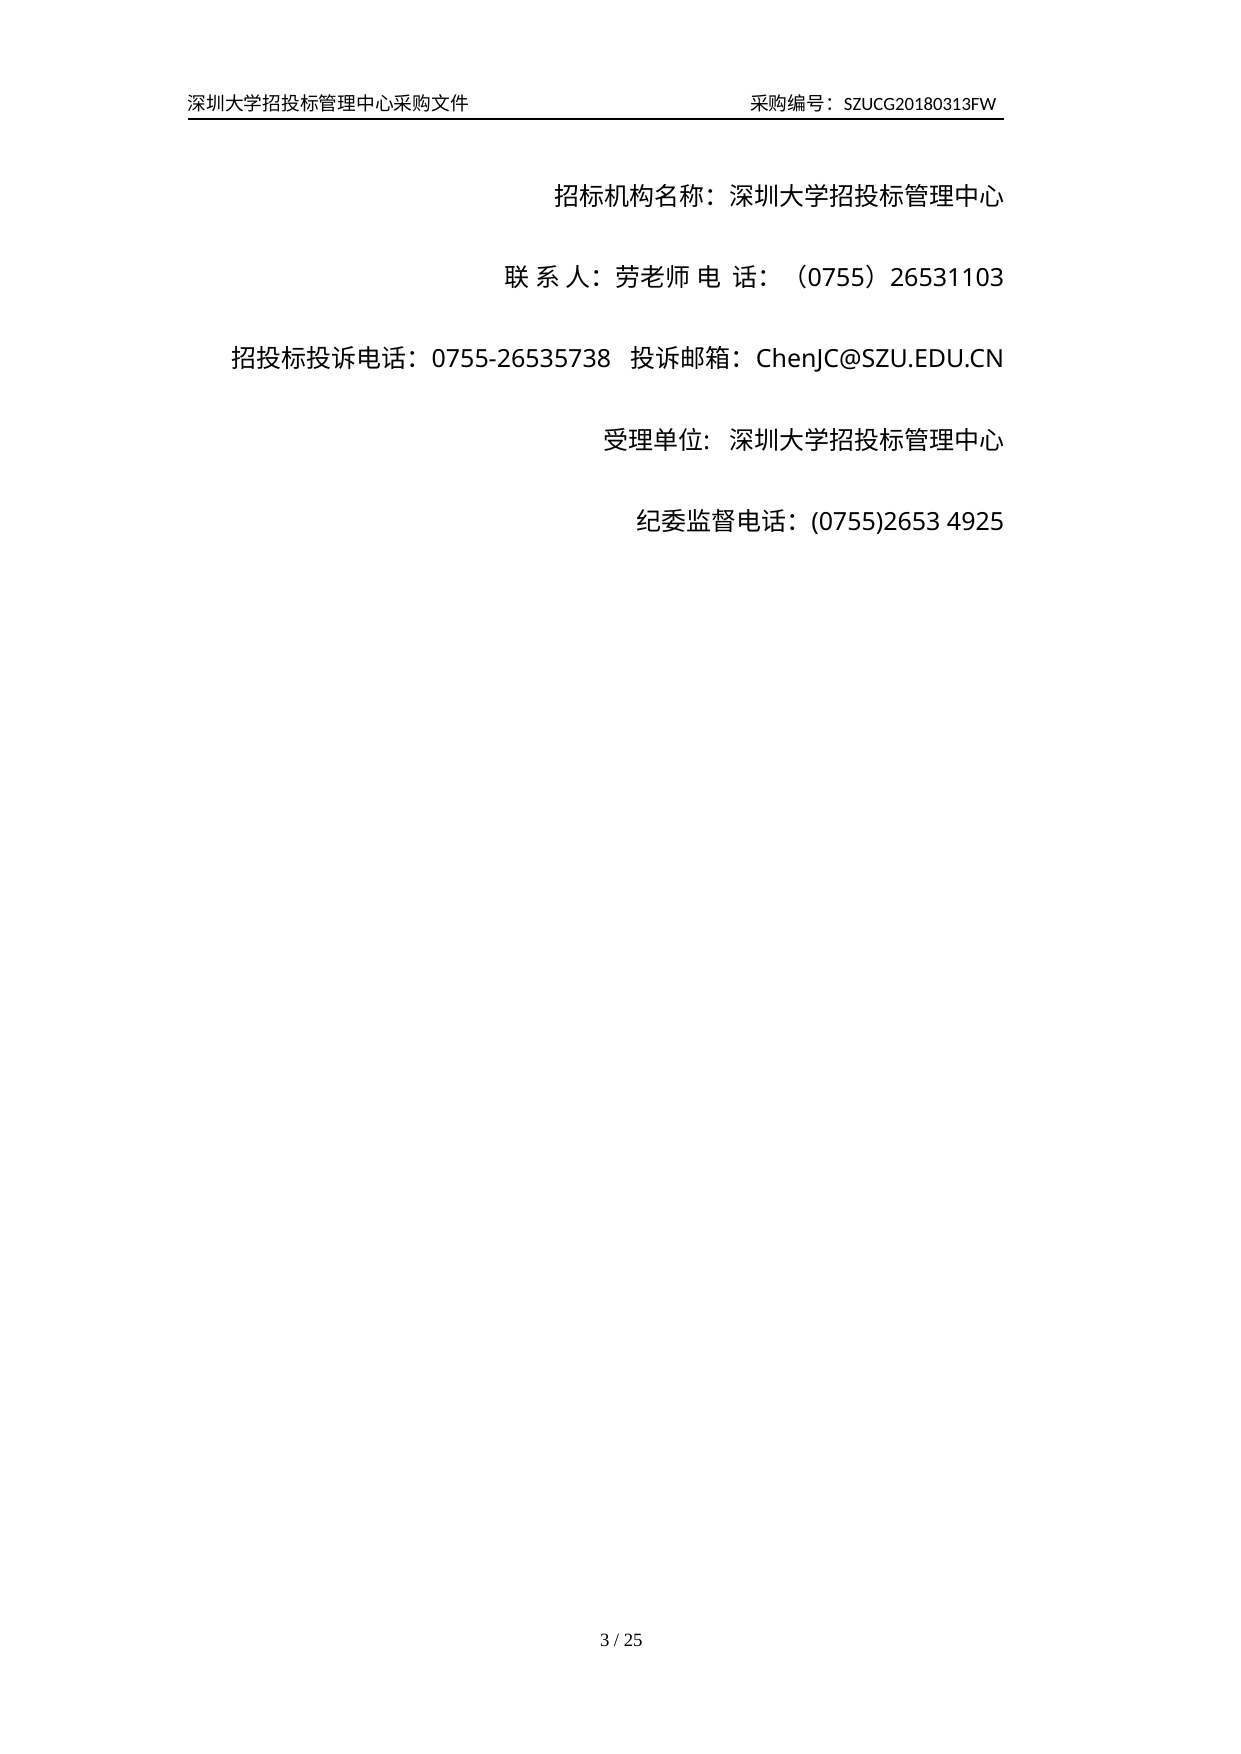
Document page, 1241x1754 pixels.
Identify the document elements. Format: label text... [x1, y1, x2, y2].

text 招标机构名称：深圳大学招投标管理中心 [187, 162, 1004, 227]
text 联 系 人：劳老师 电 话：（0755）26531103 [187, 243, 1004, 308]
text 纪委监督电话：(0755)2653 4925 [187, 487, 1004, 552]
text 受理单位: 深圳大学招投标管理中心 [187, 406, 1004, 471]
text 招投标投诉电话：0755-26535738 投诉邮箱：ChenJC@SZU.EDU.CN [187, 324, 1004, 389]
